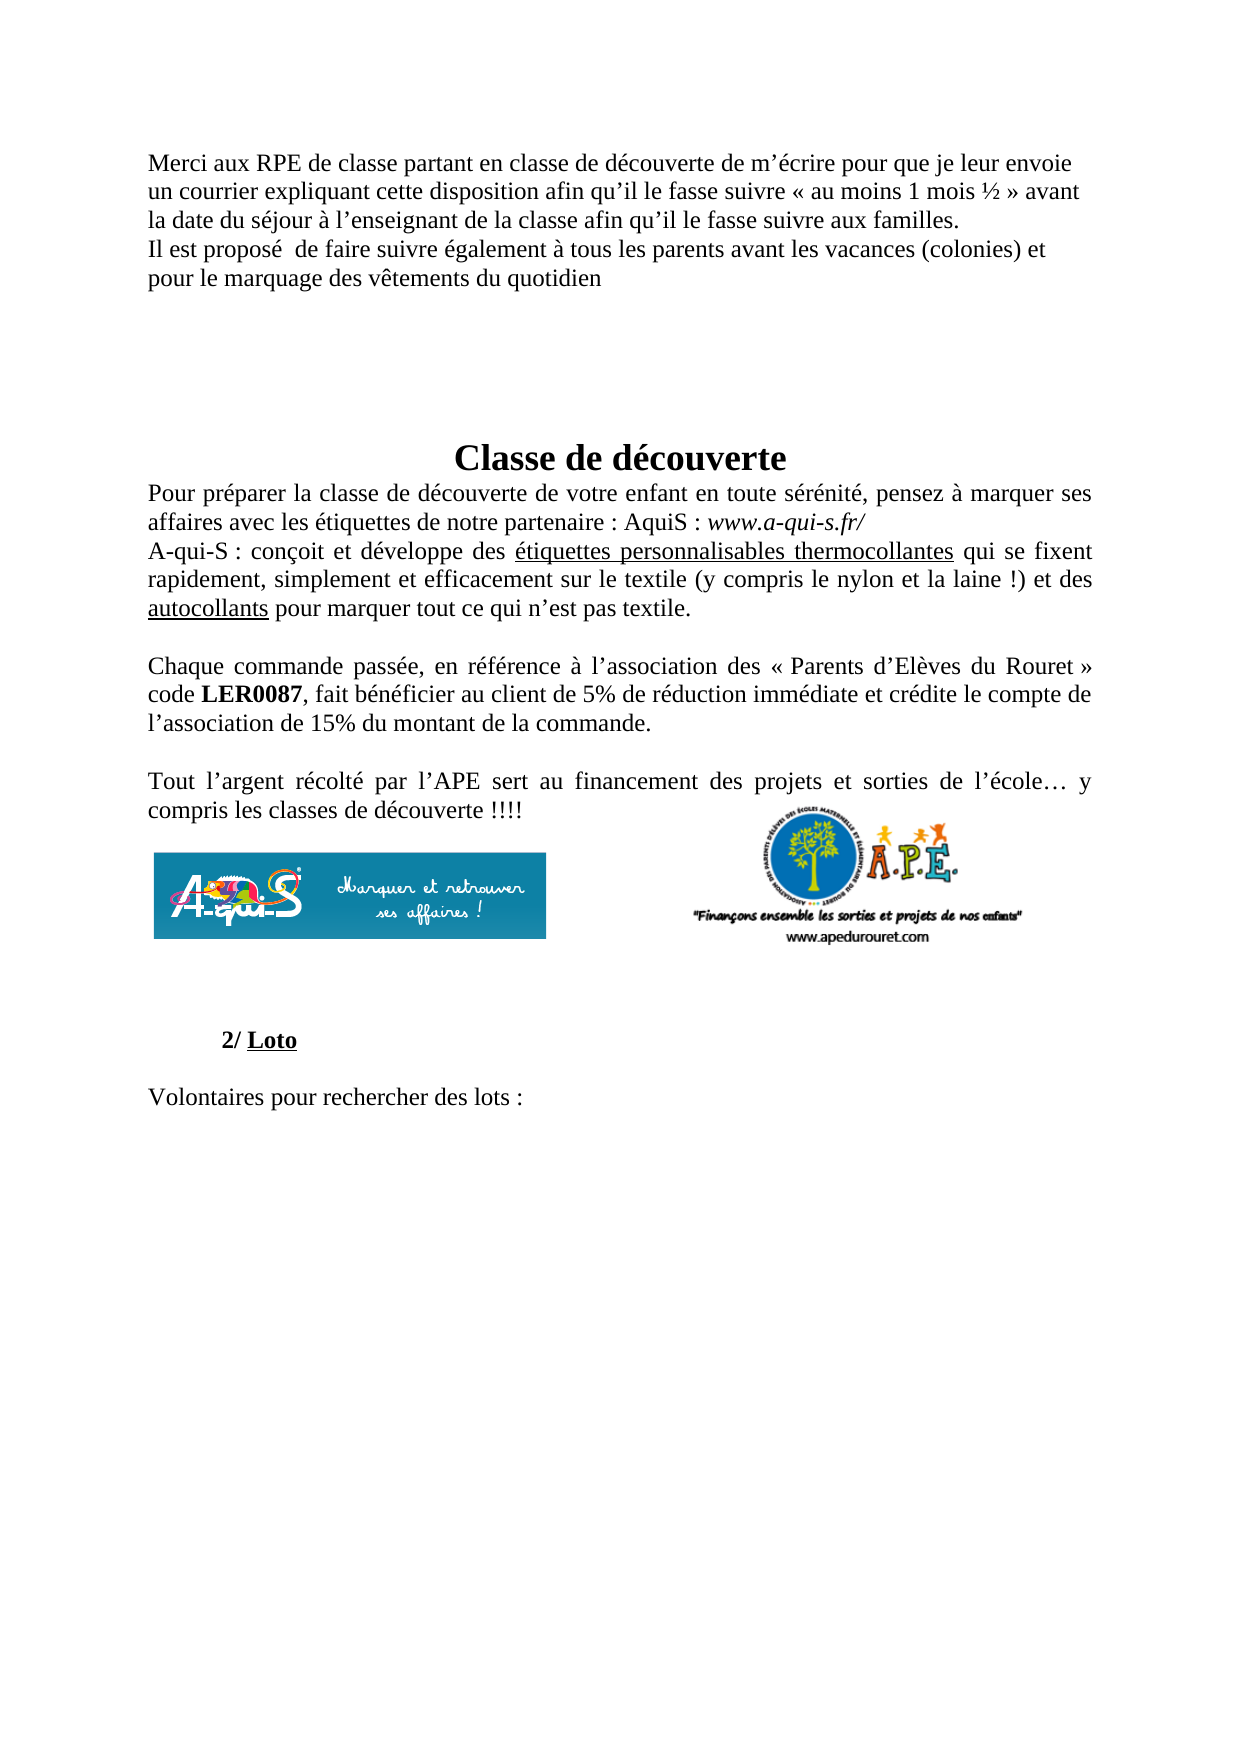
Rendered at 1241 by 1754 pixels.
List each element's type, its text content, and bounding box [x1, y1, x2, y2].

text Tout l’argent récolté par l’APE sert au financement des projets et sorties de l’école… y compris les classes de découverte !!!! [148, 766, 1093, 824]
picture [344, 877, 350, 890]
text Classe de découverte [148, 435, 1093, 478]
text Merci aux RPE de classe partant en classe de découverte de m’écrire pour que je leur envoie un courrier expliquant cette disposition afin qu’il le fasse suivre « au moins 1 mois ½ » avant la date du séjour à l’enseignant de la classe afin qu’il le fasse suivre aux familles. [148, 148, 1093, 234]
text Volontaires pour rechercher des lots : [148, 1082, 1093, 1111]
text Pour préparer la classe de découverte de votre enfant en toute sérénité, pensez à marquer ses affaires avec les étiquettes de notre partenaire : AquiS : www.a-qui-s.fr/‎ [148, 478, 1093, 536]
text A-qui-S : conçoit et développe des étiquettes personnalisables thermocollantes qui se fixent rapidement, simplement et efficacement sur le textile (y compris le nylon et la laine !) et des autocollants pour marquer tout ce qui n’est pas textile. [148, 536, 1093, 622]
text Chaque commande passée, en référence à l’association des « Parents d’Elèves du Rouret » code LER0087, fait bénéficier au client de 5% de réduction immédiate et crédite le compte de l’association de 15% du montant de la commande. [148, 651, 1093, 737]
picture [676, 798, 1061, 964]
picture [153, 874, 547, 939]
text Il est proposé de faire suivre également à tous les parents avant les vacances (colonies) et pour le marquage des vêtements du quotidien [148, 234, 1093, 291]
text 2/ Loto [148, 1025, 1093, 1054]
